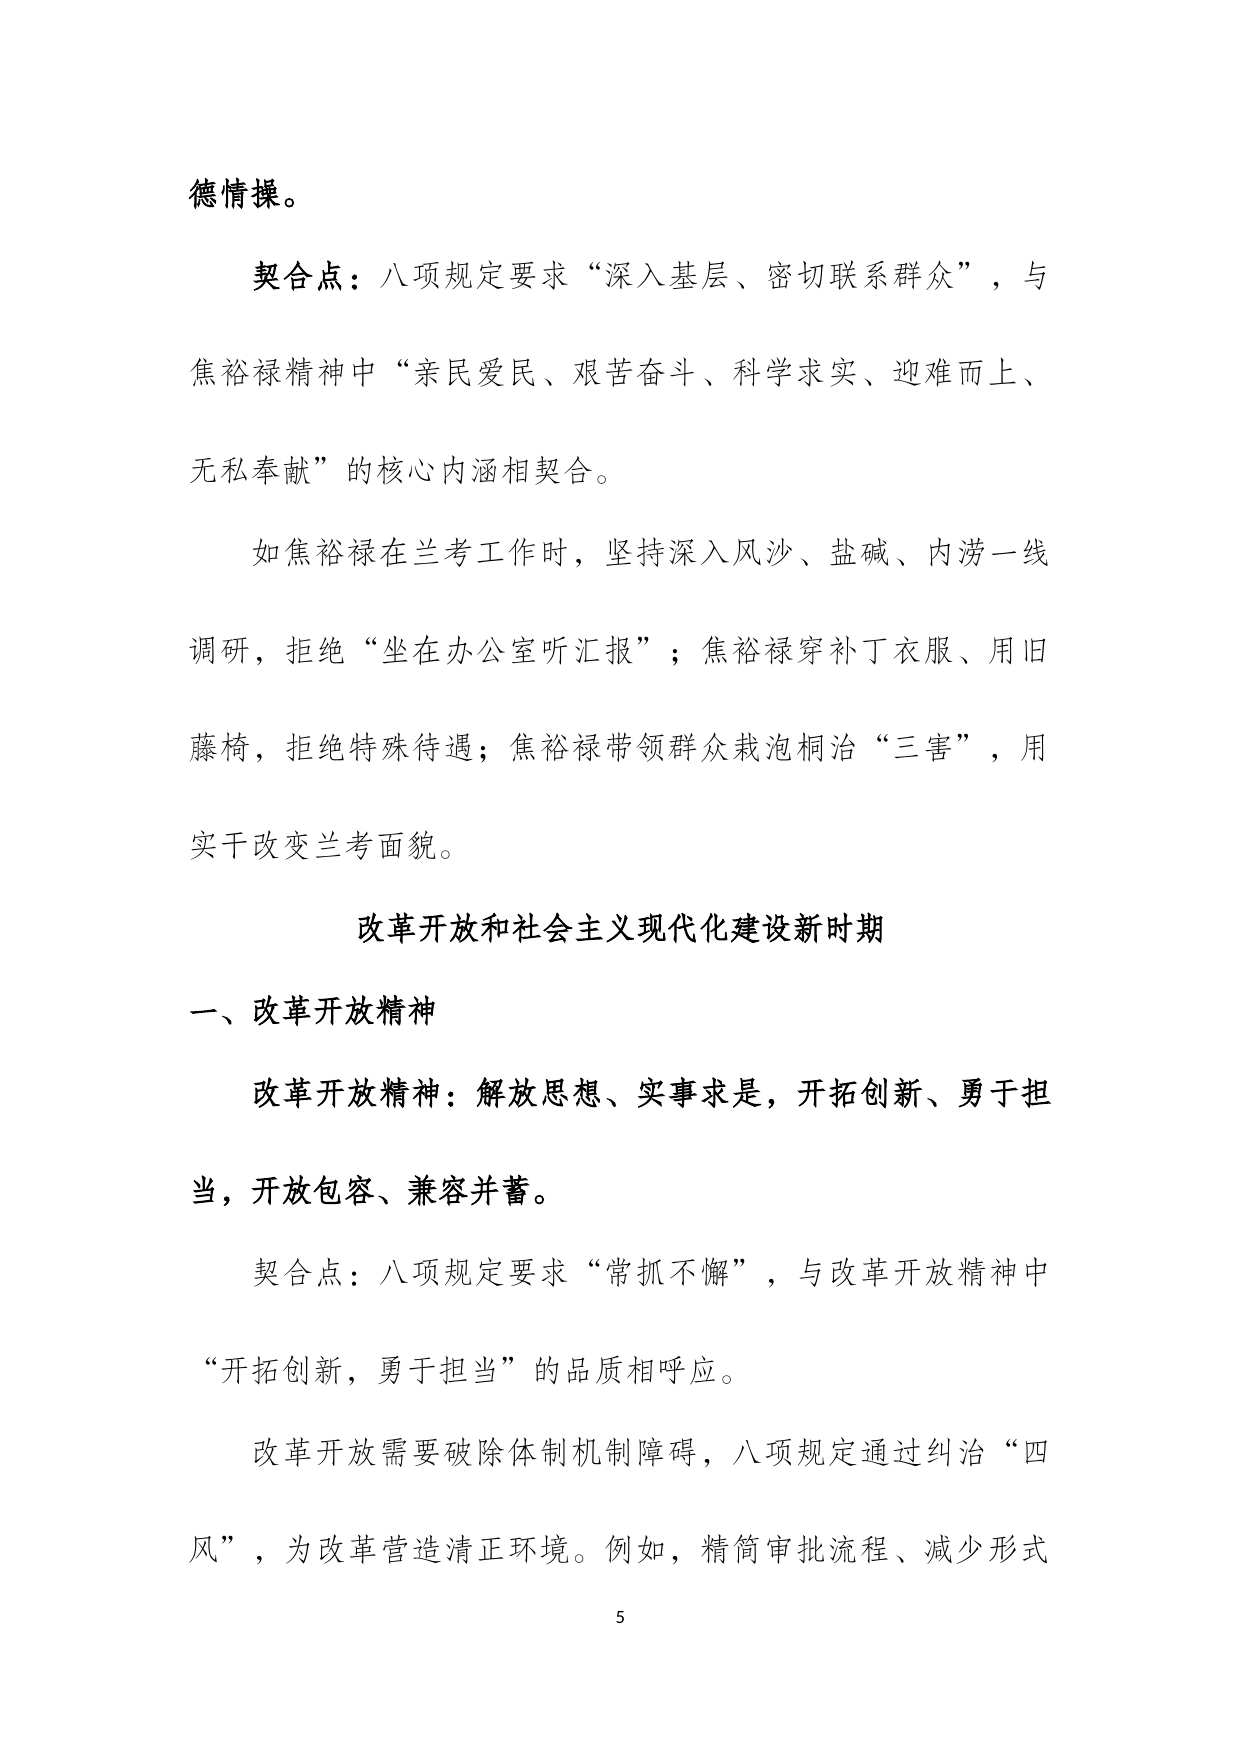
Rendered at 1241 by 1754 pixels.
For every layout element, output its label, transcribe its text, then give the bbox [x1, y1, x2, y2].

text 一、改革开放精神 [187, 979, 1053, 1044]
text 契合点：八项规定要求“深入基层、密切联系群众”，与焦裕禄精神中“亲民爱民、艰苦奋斗、科学求实、迎难而上、无私奉献”的核心内涵相契合。 [187, 244, 1053, 504]
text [187, 162, 1053, 227]
text 如焦裕禄在兰考工作时，坚持深入风沙、盐碱、内涝一线调研，拒绝“坐在办公室听汇报”；焦裕禄穿补丁衣服、用旧藤椅，拒绝特殊待遇；焦裕禄带领群众栽泡桐治“三害”，用实干改变兰考面貌。 [187, 522, 1053, 879]
text 契合点：八项规定要求“常抓不懈”，与改革开放精神中“开拓创新，勇于担当”的品质相呼应。 [187, 1241, 1053, 1404]
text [187, 1421, 1053, 1584]
text 改革开放和社会主义现代化建设新时期 [187, 897, 1053, 962]
text 改革开放精神：解放思想、实事求是，开拓创新、勇于担当，开放包容、兼容并蓄。 [187, 1061, 1053, 1224]
